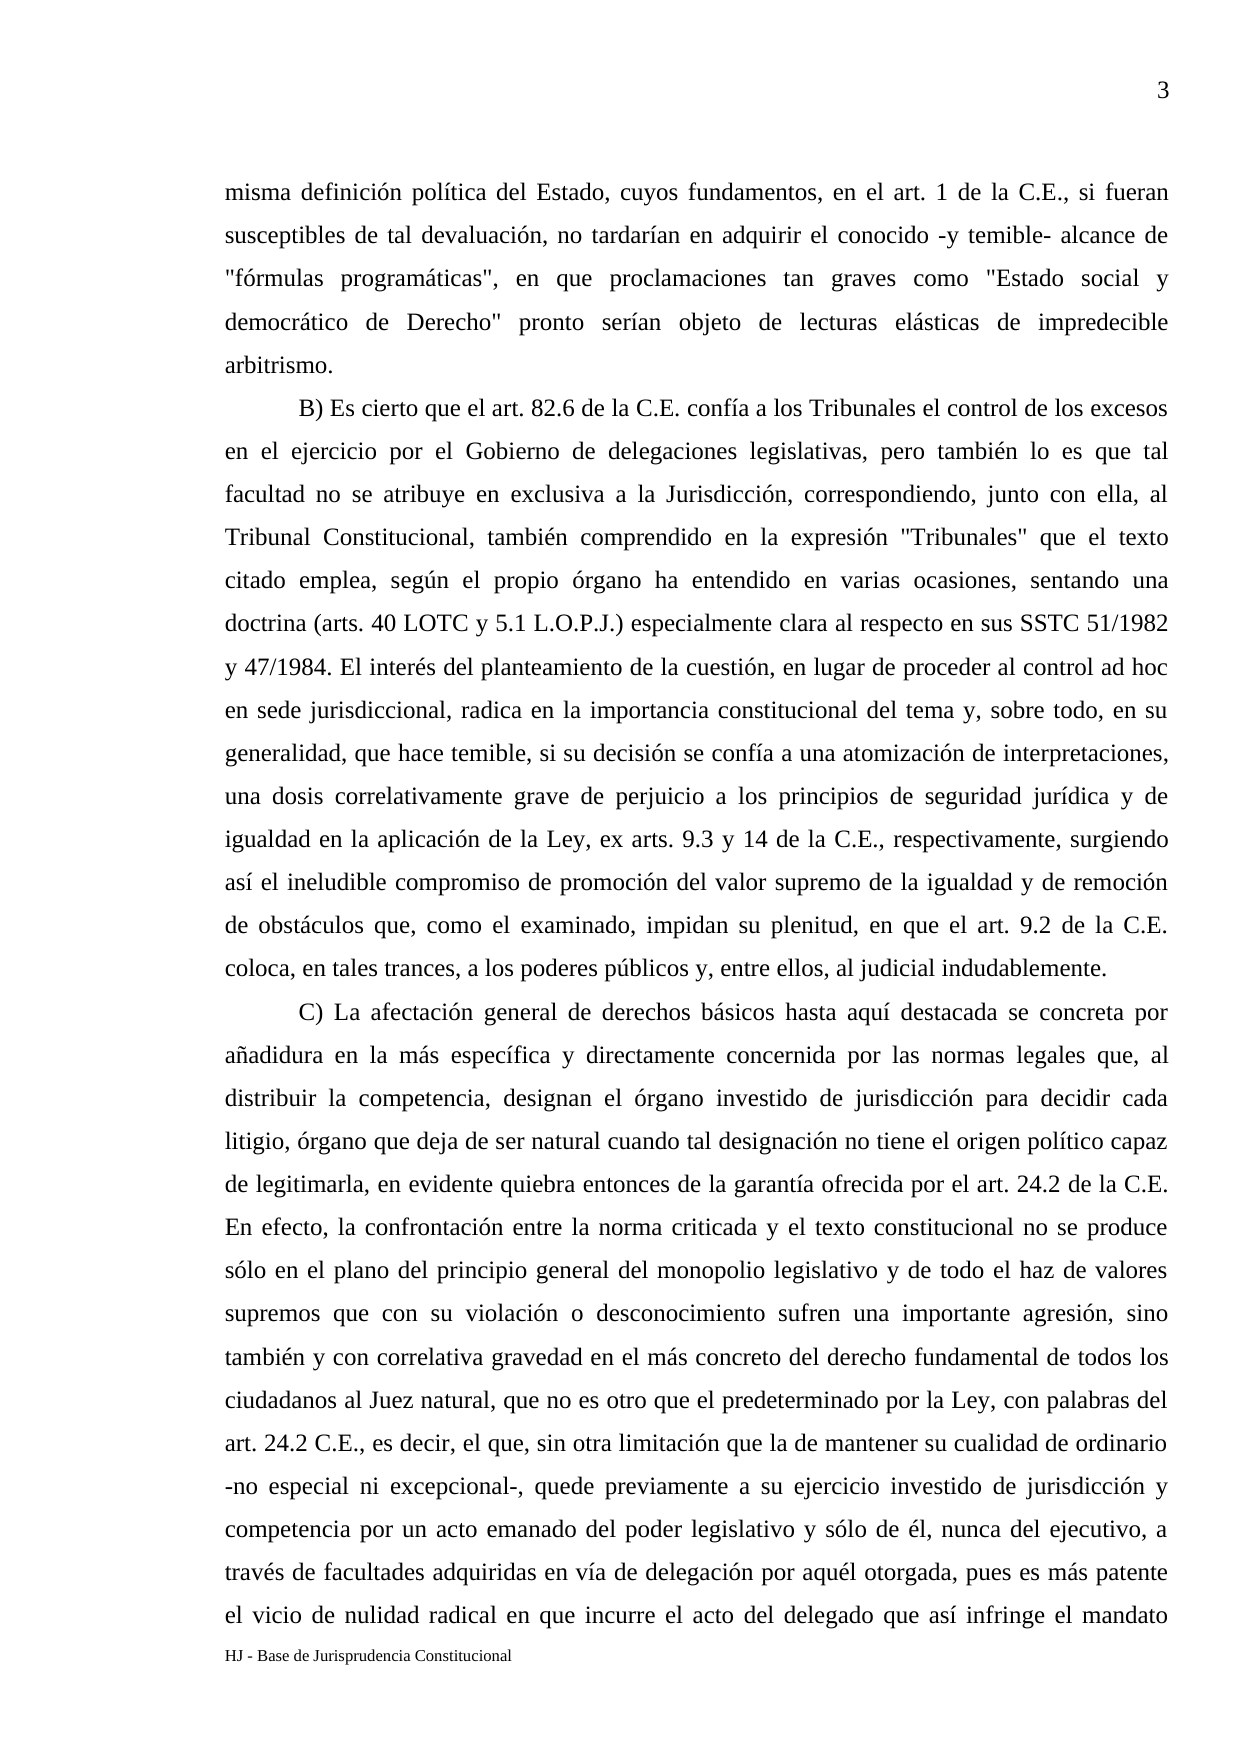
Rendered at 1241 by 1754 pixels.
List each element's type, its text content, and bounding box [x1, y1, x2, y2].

text B) Es cierto que el art. 82.6 de la C.E. confía a los Tribunales el control de los excesos en el ejercicio por el Gobierno de delegaciones legislativas, pero también lo es que tal facultad no se atribuye en exclusiva a la Jurisdicción, correspondiendo, junto con ella, al Tribunal Constitucional, también comprendido en la expresión "Tribunales" que el texto citado emplea, según el propio órgano ha entendido en varias ocasiones, sentando una doctrina (arts. 40 LOTC y 5.1 L.O.P.J.) especialmente clara al respecto en sus SSTC 51/1982 y 47/1984. El interés del planteamiento de la cuestión, en lugar de proceder al control ad hoc en sede jurisdiccional, radica en la importancia constitucional del tema y, sobre todo, en su generalidad, que hace temible, si su decisión se confía a una atomización de interpretaciones, una dosis correlativamente grave de perjuicio a los principios de seguridad jurídica y de igualdad en la aplicación de la Ley, ex arts. 9.3 y 14 de la C.E., respectivamente, surgiendo así el ineludible compromiso de promoción del valor supremo de la igualdad y de remoción de obstáculos que, como el examinado, impidan su plenitud, en que el art. 9.2 de la C.E. coloca, en tales trances, a los poderes públicos y, entre ellos, al judicial indudablemente. [224, 393, 1169, 982]
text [224, 997, 1169, 1629]
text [224, 177, 1169, 378]
